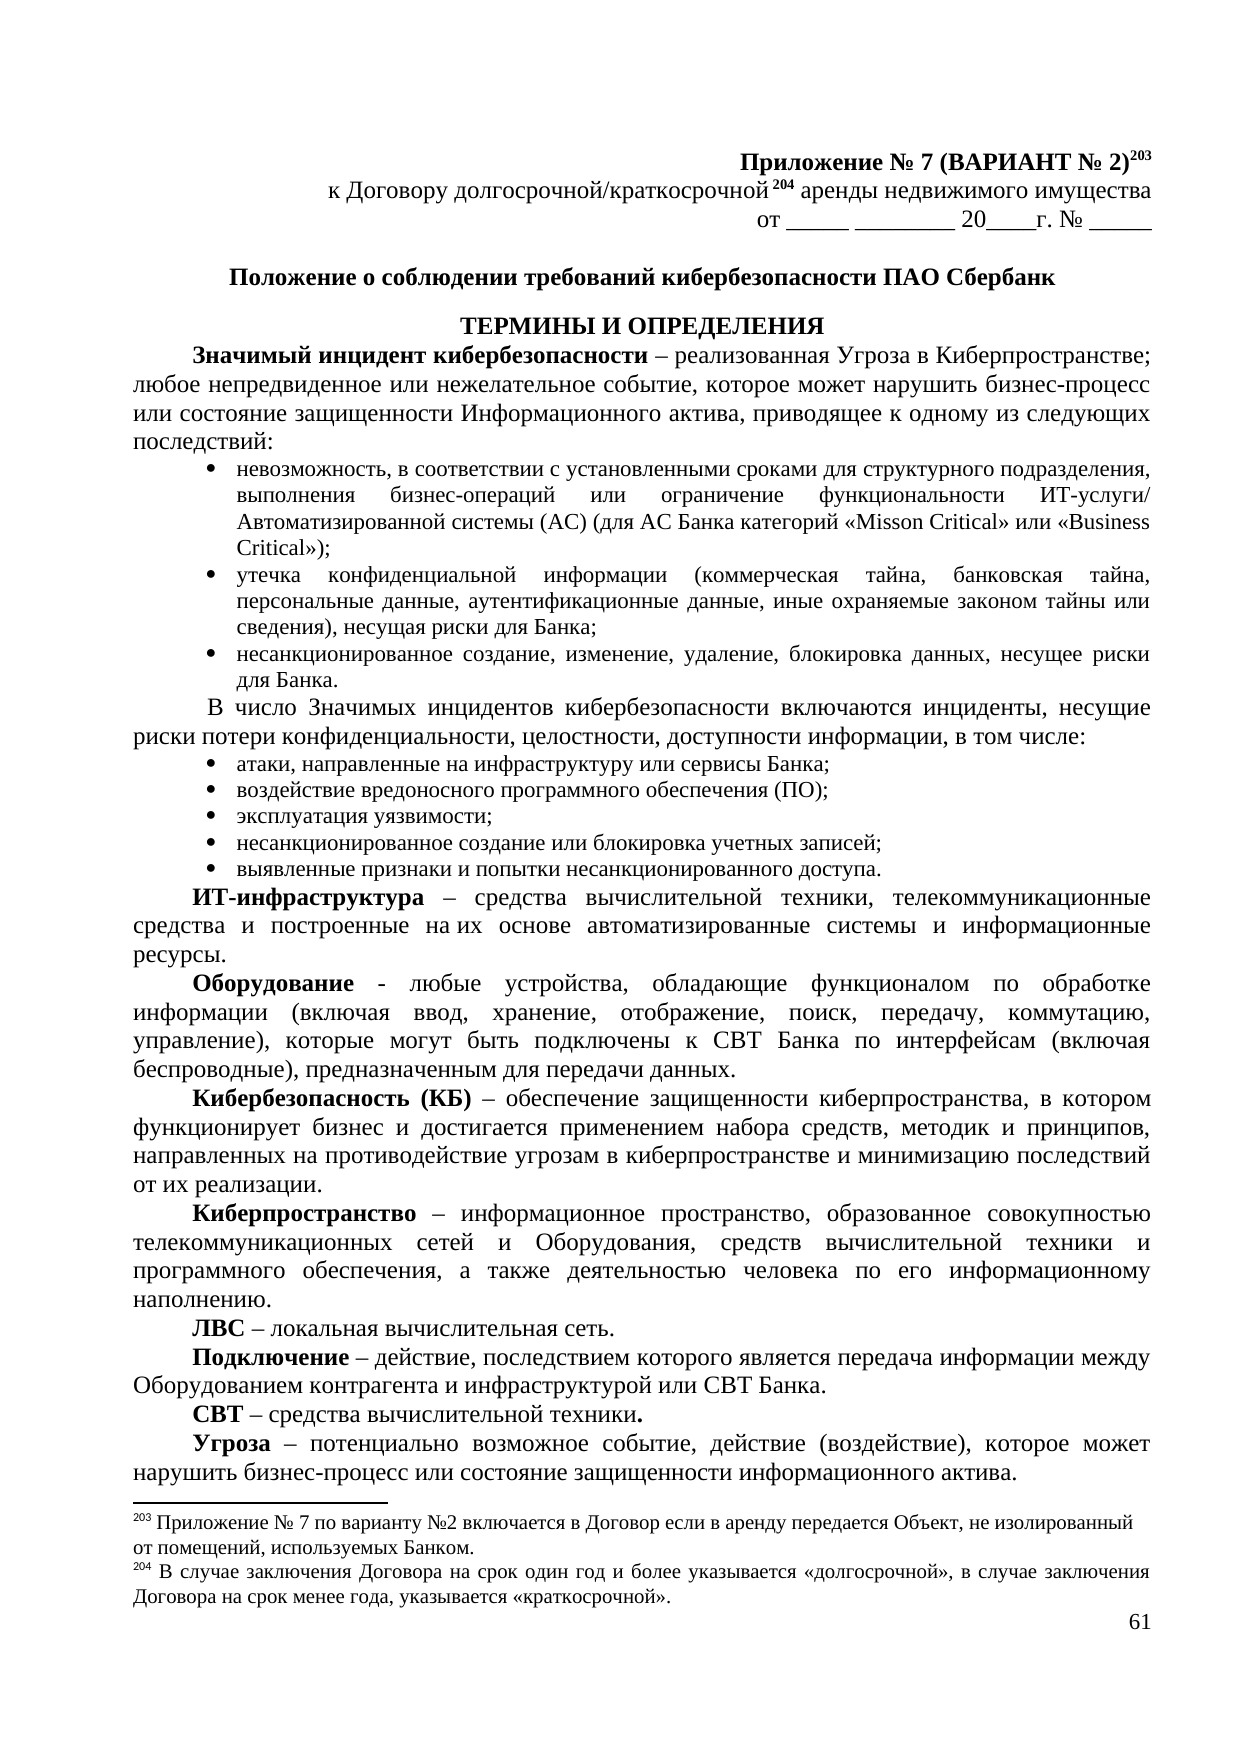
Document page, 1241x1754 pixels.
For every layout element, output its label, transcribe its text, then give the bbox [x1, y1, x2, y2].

text Значимый инцидент кибербезопасности – реализованная Угроза в Киберпространстве; любое непредвиденное или нежелательное событие, которое может нарушить бизнес-процесс или состояние защищенности Информационного актива, приводящее к одному из следующих последствий: [133, 340, 1152, 455]
text от _____ ________ 20____г. № _____ [133, 204, 1152, 233]
text В число Значимых инцидентов кибербезопасности включаются инциденты, несущие риски потери конфиденциальности, целостности, доступности информации, в том числе: [133, 692, 1152, 750]
list несанкционированное создание, изменение, удаление, блокировка данных, несущее риски для Банка. [207, 640, 1152, 692]
text к Договору долгосрочной/краткосрочной аренды недвижимого имущества [133, 176, 1152, 204]
text Положение о соблюдении требований кибербезопасности ПАО Сбербанк [133, 262, 1152, 291]
text СВТ – средства вычислительной техники. [133, 1399, 1152, 1428]
list Приложение № 7 (ВАРИАНТ № 2) [208, 147, 1152, 176]
text Подключение – действие, последствием которого является передача информации между Оборудованием контрагента и инфраструктурой или СВТ Банка. [133, 1342, 1152, 1399]
list воздействие вредоносного программного обеспечения (ПО); [207, 776, 1152, 803]
list утечка конфиденциальной информации (коммерческая тайна, банковская тайна, персональные данные, аутентификационные данные, иные охраняемые законом тайны или сведения), несущая риски для Банка; [207, 561, 1152, 640]
text Киберпространство – информационное пространство, образованное совокупностью телекоммуникационных сетей и Оборудования, средств вычислительной техники и программного обеспечения, а также деятельностью человека по его информационному наполнению. [133, 1198, 1152, 1313]
text ИТ-инфраструктура – средства вычислительной техники, телекоммуникационные средства и построенные на их основе автоматизированные системы и информационные ресурсы. [133, 882, 1152, 968]
list выявленные признаки и попытки несанкционированного доступа. [207, 855, 1152, 882]
text ТЕРМИНЫ И ОПРЕДЕЛЕНИЯ [133, 311, 1152, 340]
list невозможность, в соответствии с установленными сроками для структурного подразделения, выполнения бизнес-операций или ограничение функциональности ИТ-услуги/ Автоматизированной системы (АС) (для АС Банка категорий «Misson Critical» или «Business Critical»); [207, 455, 1152, 561]
text Угроза – потенциально возможное событие, действие (воздействие), которое может нарушить бизнес-процесс или состояние защищенности информационного актива. [133, 1428, 1152, 1485]
text Оборудование - любые устройства, обладающие функционалом по обработке информации (включая ввод, хранение, отображение, поиск, передачу, коммутацию, управление), которые могут быть подключены к СВТ Банка по интерфейсам (включая беспроводные), предназначенным для передачи данных. [133, 968, 1152, 1083]
text ЛВС – локальная вычислительная сеть. [133, 1313, 1152, 1342]
list несанкционированное создание или блокировка учетных записей; [207, 829, 1152, 855]
text Кибербезопасность (КБ) – обеспечение защищенности киберпространства, в котором функционирует бизнес и достигается применением набора средств, методик и принципов, направленных на противодействие угрозам в киберпространстве и минимизацию последствий от их реализации. [133, 1083, 1152, 1198]
list атаки, направленные на инфраструктуру или сервисы Банка; [207, 750, 1152, 776]
list эксплуатация уязвимости; [207, 803, 1152, 829]
